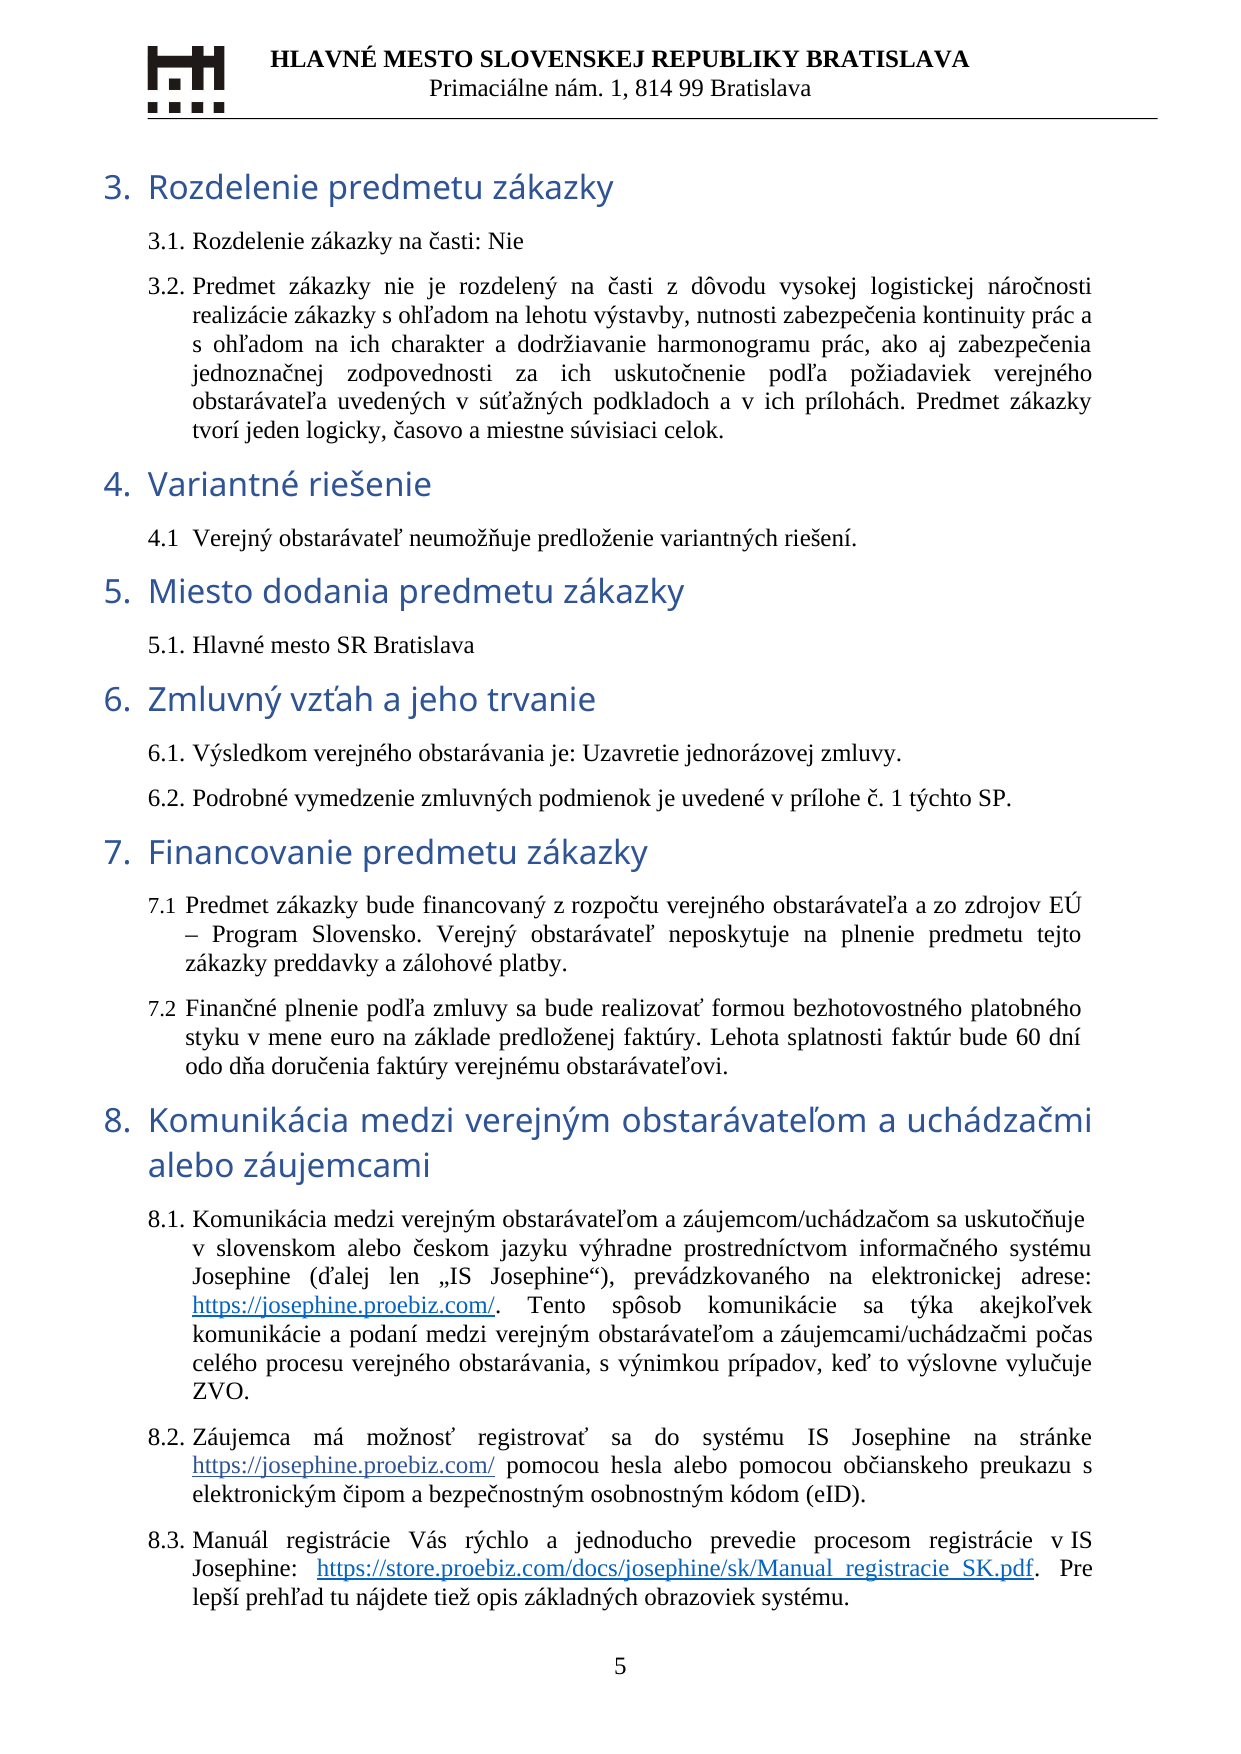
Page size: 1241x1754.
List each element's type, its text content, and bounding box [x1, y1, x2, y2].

subtitle Komunikácia medzi verejným obstarávateľom a uchádzačmi alebo záujemcami [103, 1096, 1093, 1187]
subtitle Zmluvný vzťah a jeho trvanie [103, 676, 1093, 721]
list Podrobné vymedzenie zmluvných podmienok je uvedené v prílohe č. 1 týchto SP. [148, 783, 1093, 812]
list Záujemca má možnosť registrovať sa do systému IS Josephine na stránke https://josephine.proebiz.com/ pomocou hesla alebo pomocou občianskeho preukazu s elektronickým čipom a bezpečnostným osobnostným kódom (eID). [148, 1422, 1093, 1508]
list Výsledkom verejného obstarávania je: Uzavretie jednorázovej zmluvy. [148, 738, 1093, 766]
subtitle Variantné riešenie [103, 461, 1093, 506]
subtitle Rozdelenie predmetu zákazky [103, 164, 1093, 209]
subtitle Financovanie predmetu zákazky [103, 828, 1093, 874]
list Rozdelenie zákazky na časti: Nie [148, 226, 1093, 255]
list Predmet zákazky bude financovaný z rozpočtu verejného obstarávateľa a zo zdrojov EÚ – Program Slovensko. Verejný obstarávateľ neposkytuje na plnenie predmetu tejto zákazky preddavky a zálohové platby. [148, 891, 1082, 977]
list Hlavné mesto SR Bratislava [148, 630, 1093, 659]
list Manuál registrácie Vás rýchlo a jednoducho prevedie procesom registrácie v IS Josephine: https://store.proebiz.com/docs/josephine/sk/Manual_registracie_SK.pdf. Pre lepší prehľad tu nájdete tiež opis základných obrazoviek systému. [148, 1525, 1093, 1611]
list Verejný obstarávateľ neumožňuje predloženie variantných riešení. [148, 523, 1093, 551]
picture [147, 46, 225, 113]
list Finančné plnenie podľa zmluvy sa bude realizovať formou bezhotovostného platobného styku v mene euro na základe predloženej faktúry. Lehota splatnosti faktúr bude 60 dní odo dňa doručenia faktúry verejnému obstarávateľovi. [148, 993, 1082, 1080]
subtitle Miesto dodania predmetu zákazky [103, 568, 1093, 613]
list Komunikácia medzi verejným obstarávateľom a záujemcom/uchádzačom sa uskutočňuje v slovenskom alebo českom jazyku výhradne prostredníctvom informačného systému Josephine (ďalej len „IS Josephine“), prevádzkovaného na elektronickej adrese: https://josephine.proebiz.com/. Tento spôsob komunikácie sa týka akejkoľvek komunikácie a podaní medzi verejným obstarávateľom a záujemcami/uchádzačmi počas celého procesu verejného obstarávania, s výnimkou prípadov, keď to výslovne vylučuje ZVO. [148, 1204, 1093, 1405]
list Predmet zákazky nie je rozdelený na časti z dôvodu vysokej logistickej náročnosti realizácie zákazky s ohľadom na lehotu výstavby, nutnosti zabezpečenia kontinuity prác a s ohľadom na ich charakter a dodržiavanie harmonogramu prác, ako aj zabezpečenia jednoznačnej zodpovednosti za ich uskutočnenie podľa požiadaviek verejného obstarávateľa uvedených v súťažných podkladoch a v ich prílohách. Predmet zákazky tvorí jeden logicky, časovo a miestne súvisiaci celok. [148, 271, 1093, 444]
